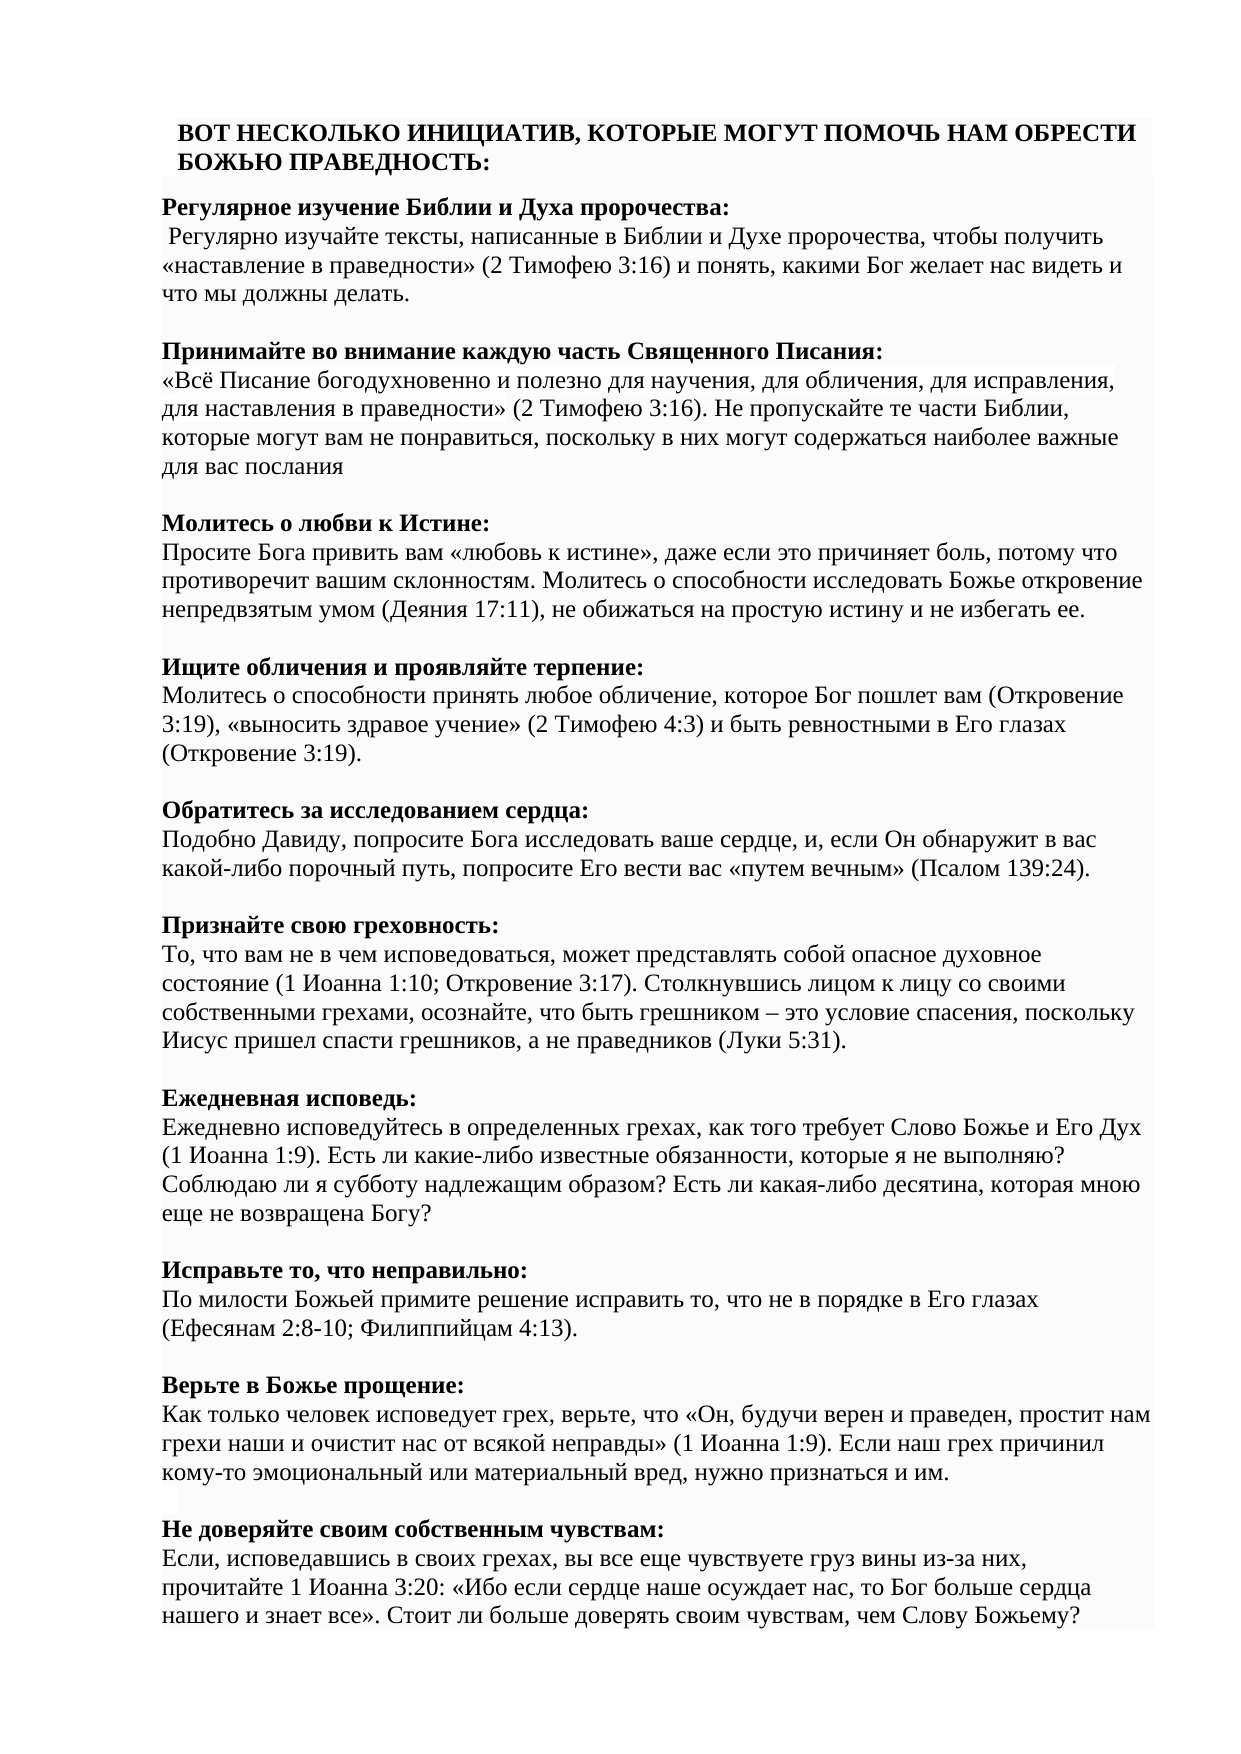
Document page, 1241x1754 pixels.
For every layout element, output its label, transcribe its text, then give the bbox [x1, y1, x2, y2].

text Молитесь о любви к Истине: [162, 508, 1155, 537]
text «Всё Писание богодухновенно и полезно для научения, для обличения, для исправления, для наставления в праведности» (2 Тимофею 3:16). Не пропускайте те части Библии, которые могут вам не понравиться, поскольку в них могут содержаться наиболее важные для вас послания [162, 365, 1155, 480]
text Верьте в Божье прощение: [162, 1370, 1155, 1399]
text Молитесь о способности принять любое обличение, которое Бог пошлет вам (Откровение 3:19), «выносить здравое учение» (2 Тимофею 4:3) и быть ревностными в Его глазах (Откровение 3:19). [162, 680, 1155, 767]
text Ищите обличения и проявляйте терпение: [162, 652, 1155, 680]
text Подобно Давиду, попросите Бога исследовать ваше сердце, и, если Он обнаружит в вас какой-либо порочный путь, попросите Его вести вас «путем вечным» (Псалом 139:24). [162, 824, 1155, 882]
text Если, исповедавшись в своих грехах, вы все еще чувствуете груз вины из-за них, прочитайте 1 Иоанна 3:20: «Ибо если сердце наше осуждает нас, то Бог больше сердца нашего и знает все». Стоит ли больше доверять своим чувствам, чем Слову Божьему? [162, 1543, 1155, 1629]
text Ежедневная исповедь: [162, 1083, 1155, 1112]
text Регулярно изучайте тексты, написанные в Библии и Духе пророчества, чтобы получить «наставление в праведности» (2 Тимофею 3:16) и понять, какими Бог желает нас видеть и что мы должны делать. [162, 221, 1155, 307]
text Просите Бога привить вам «любовь к истине», даже если это причиняет боль, потому что противоречит вашим склонностям. Молитесь о способности исследовать Божье откровение непредвзятым умом (Деяния 17:11), не обижаться на простую истину и не избегать ее. [162, 537, 1155, 623]
text То, что вам не в чем исповедоваться, может представлять собой опасное духовное состояние (1 Иоанна 1:10; Откровение 3:17). Столкнувшись лицом к лицу со своими собственными грехами, осознайте, что быть грешником – это условие спасения, поскольку Иисус пришел спасти грешников, а не праведников (Луки 5:31). [162, 939, 1155, 1054]
text По милости Божьей примите решение исправить то, что не в порядке в Его глазах (Ефесянам 2:8-10; Филиппийцам 4:13). [162, 1284, 1155, 1342]
text Обратитесь за исследованием сердца: [162, 795, 1155, 824]
text Как только человек исповедует грех, верьте, что «Он, будучи верен и праведен, простит нам грехи наши и очистит нас от всякой неправды» (1 Иоанна 1:9). Если наш грех причинил кому-то эмоциональный или материальный вред, нужно признаться и им. [162, 1399, 1155, 1485]
text Регулярное изучение Библии и Духа пророчества: [162, 192, 1155, 221]
text Принимайте во внимание каждую часть Священного Писания: [162, 336, 1155, 365]
text Исправьте то, что неправильно: [162, 1255, 1155, 1284]
text Ежедневно исповедуйтесь в определенных грехах, как того требует Слово Божье и Его Дух (1 Иоанна 1:9). Есть ли какие-либо известные обязанности, которые я не выполняю? Соблюдаю ли я субботу надлежащим образом? Есть ли какая-либо десятина, которая мною еще не возвращена Богу? [162, 1112, 1155, 1227]
text Признайте свою греховность: [162, 910, 1155, 939]
text ВОТ НЕСКОЛЬКО ИНИЦИАТИВ, КОТОРЫЕ МОГУТ ПОМОЧЬ НАМ ОБРЕСТИ БОЖЬЮ ПРАВЕДНОСТЬ: [177, 118, 1152, 176]
text Не доверяйте своим собственным чувствам: [162, 1514, 1155, 1543]
